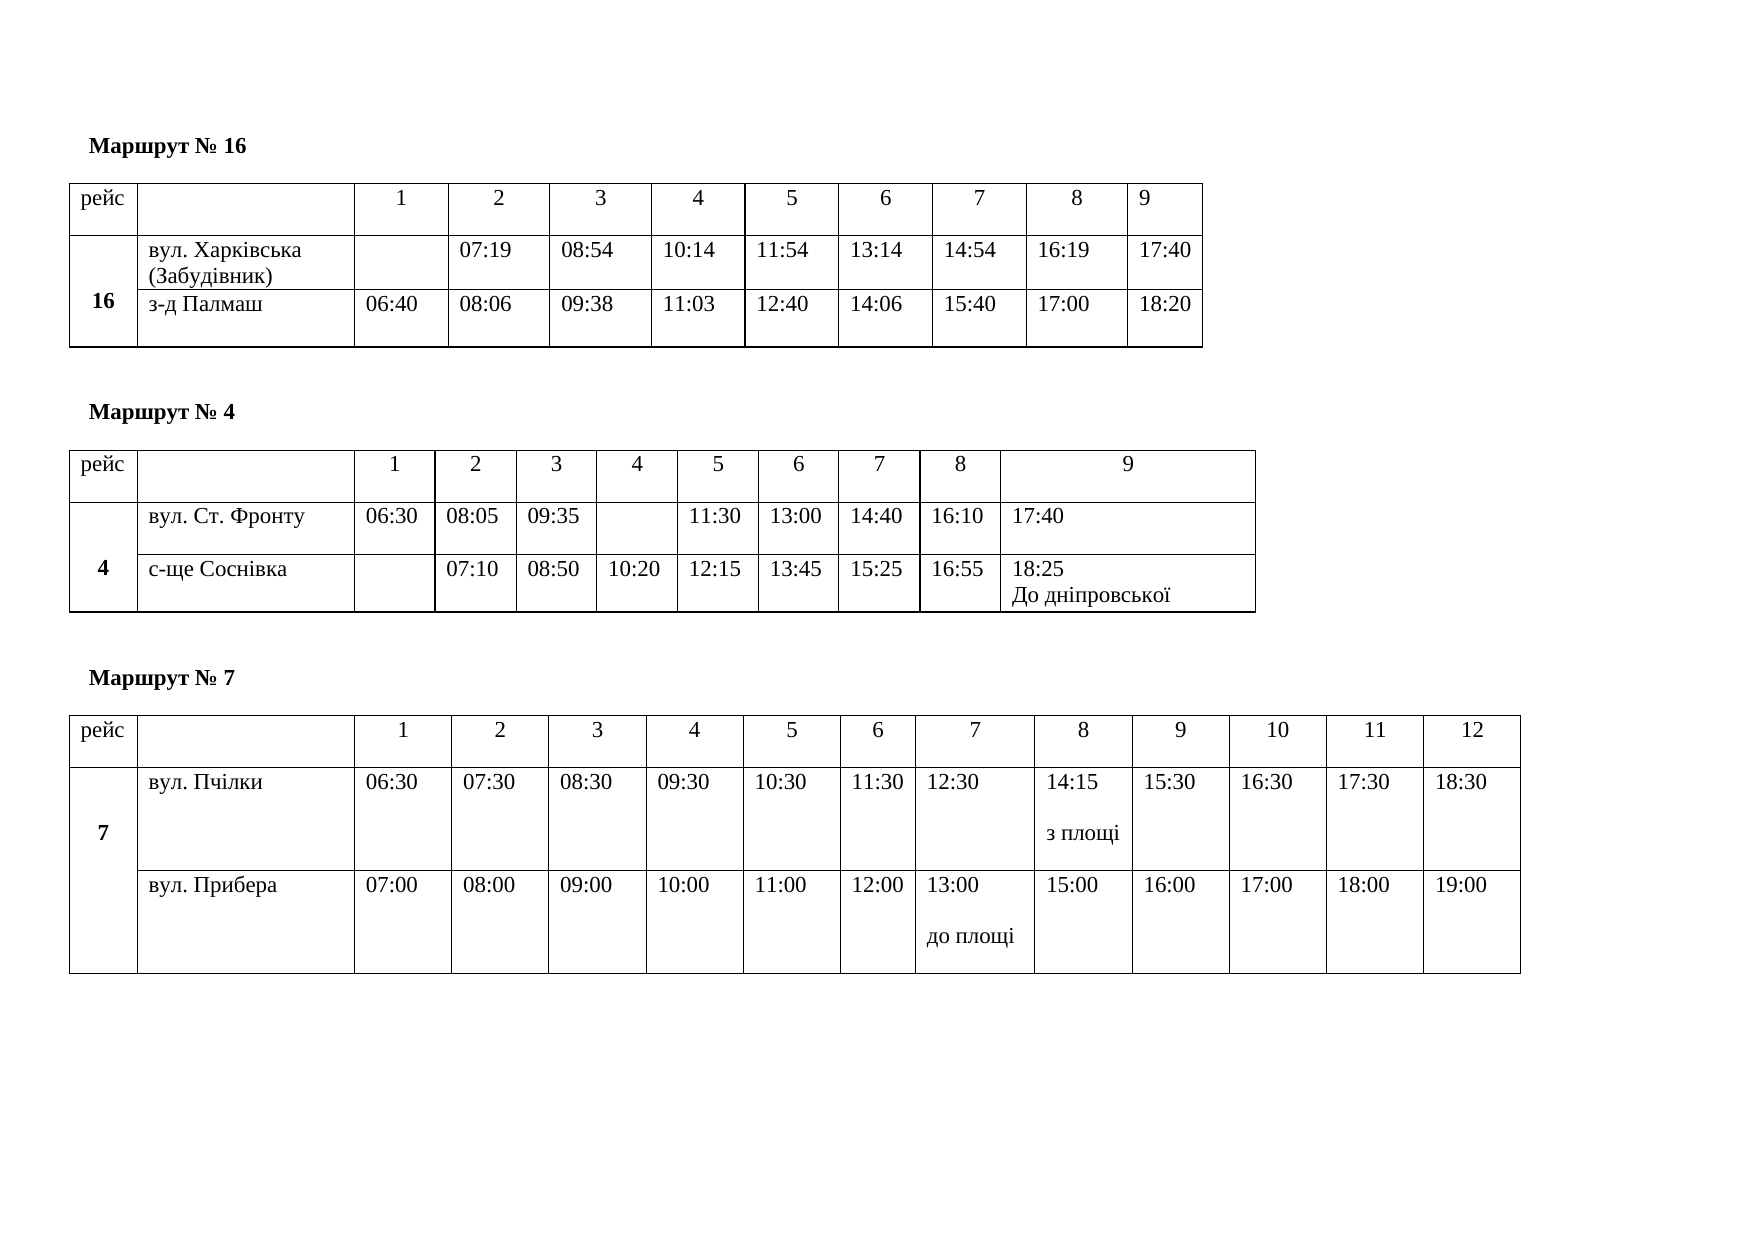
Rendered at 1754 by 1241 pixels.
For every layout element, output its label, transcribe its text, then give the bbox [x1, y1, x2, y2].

table_header 6 [841, 716, 915, 767]
table_cell 18:25 До дніпровської [1001, 555, 1255, 611]
table_cell 14:40 [839, 503, 919, 554]
table_cell [355, 555, 434, 611]
table_cell 14:06 [839, 290, 932, 346]
table_header 4 [597, 451, 677, 502]
table_cell 08:50 [517, 555, 596, 611]
text Маршрут № 4 [88, 398, 1665, 425]
table_header 4 [647, 716, 743, 767]
table_header 9 [1001, 451, 1255, 502]
table_cell с-ще Соснівка [138, 555, 354, 611]
table_cell 16:19 [1027, 236, 1127, 288]
table_header 1 [355, 716, 451, 767]
table_header 3 [517, 451, 596, 502]
table_cell 13:00 до площі [916, 871, 1034, 973]
table_cell 11:30 [678, 503, 758, 554]
table_cell з-д Палмаш [138, 290, 354, 346]
table_cell 07:30 [452, 768, 548, 870]
table_header 3 [550, 184, 651, 235]
table_cell 14:54 [933, 236, 1026, 288]
table_cell 17:40 [1128, 236, 1202, 288]
table_cell 17:00 [1027, 290, 1127, 346]
table_cell 06:30 [355, 768, 451, 870]
table_header [138, 451, 354, 502]
table_cell 10:14 [652, 236, 744, 288]
table_cell 13:00 [759, 503, 838, 554]
table_cell вул. Харківська (Забудівник) [138, 236, 354, 288]
table_header 8 [1027, 184, 1127, 235]
table_header 1 [355, 184, 448, 235]
table_cell 09:38 [550, 290, 651, 346]
table_cell 16:55 [921, 555, 1000, 611]
table_cell вул. Прибера [138, 871, 354, 973]
table_cell 18:00 [1327, 871, 1423, 973]
table_cell 15:40 [933, 290, 1026, 346]
table_cell 07:00 [355, 871, 451, 973]
text Маршрут № 7 [88, 663, 1665, 690]
table_cell 11:54 [746, 236, 838, 288]
table_cell 08:06 [449, 290, 549, 346]
table_header 11 [1327, 716, 1423, 767]
table_header 7 [933, 184, 1026, 235]
table_cell 08:05 [436, 503, 516, 554]
table_header 9 [1128, 184, 1202, 235]
table_cell 16 [70, 236, 137, 346]
table_cell 18:20 [1128, 290, 1202, 346]
table_cell 08:54 [550, 236, 651, 288]
table_cell [597, 503, 677, 554]
table_header рейс [70, 451, 137, 502]
table_header 12 [1424, 716, 1520, 767]
table_cell 12:15 [678, 555, 758, 611]
table_cell 12:40 [746, 290, 838, 346]
table_cell 09:00 [549, 871, 646, 973]
table_cell 09:30 [647, 768, 743, 870]
table_header [138, 184, 354, 235]
table_cell 11:00 [744, 871, 840, 973]
table_header 7 [916, 716, 1034, 767]
table_cell 10:20 [597, 555, 677, 611]
table_cell 06:40 [355, 290, 448, 346]
table_cell [355, 236, 448, 288]
table_cell 07:19 [449, 236, 549, 288]
table_header 6 [759, 451, 838, 502]
table_cell 11:03 [652, 290, 744, 346]
table_cell 7 [70, 768, 137, 973]
table_cell 12:30 [916, 768, 1034, 870]
table_header 8 [1035, 716, 1132, 767]
table_cell 11:30 [841, 768, 915, 870]
table_header рейс [70, 184, 137, 235]
table_cell 08:00 [452, 871, 548, 973]
table_cell 19:00 [1424, 871, 1520, 973]
table_cell 15:30 [1133, 768, 1229, 870]
table_cell 17:30 [1327, 768, 1423, 870]
table_cell 17:00 [1230, 871, 1326, 973]
table_cell 13:14 [839, 236, 932, 288]
table_header рейс [70, 716, 137, 767]
table_header 1 [355, 451, 434, 502]
table_cell 13:45 [759, 555, 838, 611]
text Маршрут № 16 [88, 132, 1665, 158]
table_cell 16:00 [1133, 871, 1229, 973]
table_header 2 [449, 184, 549, 235]
table_cell вул. Ст. Фронту [138, 503, 354, 554]
table_cell 15:25 [839, 555, 919, 611]
table_cell вул. Пчілки [138, 768, 354, 870]
table_cell 10:30 [744, 768, 840, 870]
table_header 5 [744, 716, 840, 767]
table_cell 09:35 [517, 503, 596, 554]
table_header 7 [839, 451, 919, 502]
table_header 6 [839, 184, 932, 235]
table_header 2 [452, 716, 548, 767]
table_cell 16:30 [1230, 768, 1326, 870]
table_cell 18:30 [1424, 768, 1520, 870]
table_header 5 [746, 184, 838, 235]
table_header 4 [652, 184, 744, 235]
table_cell 14:15 з площі [1035, 768, 1132, 870]
table_cell 12:00 [841, 871, 915, 973]
table_cell 16:10 [921, 503, 1000, 554]
table_cell 06:30 [355, 503, 434, 554]
table_cell 07:10 [436, 555, 516, 611]
table_header 9 [1133, 716, 1229, 767]
table_header 3 [549, 716, 646, 767]
table_cell 08:30 [549, 768, 646, 870]
table_header 2 [436, 451, 516, 502]
table_header 5 [678, 451, 758, 502]
table_cell 4 [70, 503, 137, 611]
table_header 8 [921, 451, 1000, 502]
table_header 10 [1230, 716, 1326, 767]
table_header [138, 716, 354, 767]
table_cell 15:00 [1035, 871, 1132, 973]
table_cell 10:00 [647, 871, 743, 973]
table_cell 17:40 [1001, 503, 1255, 554]
